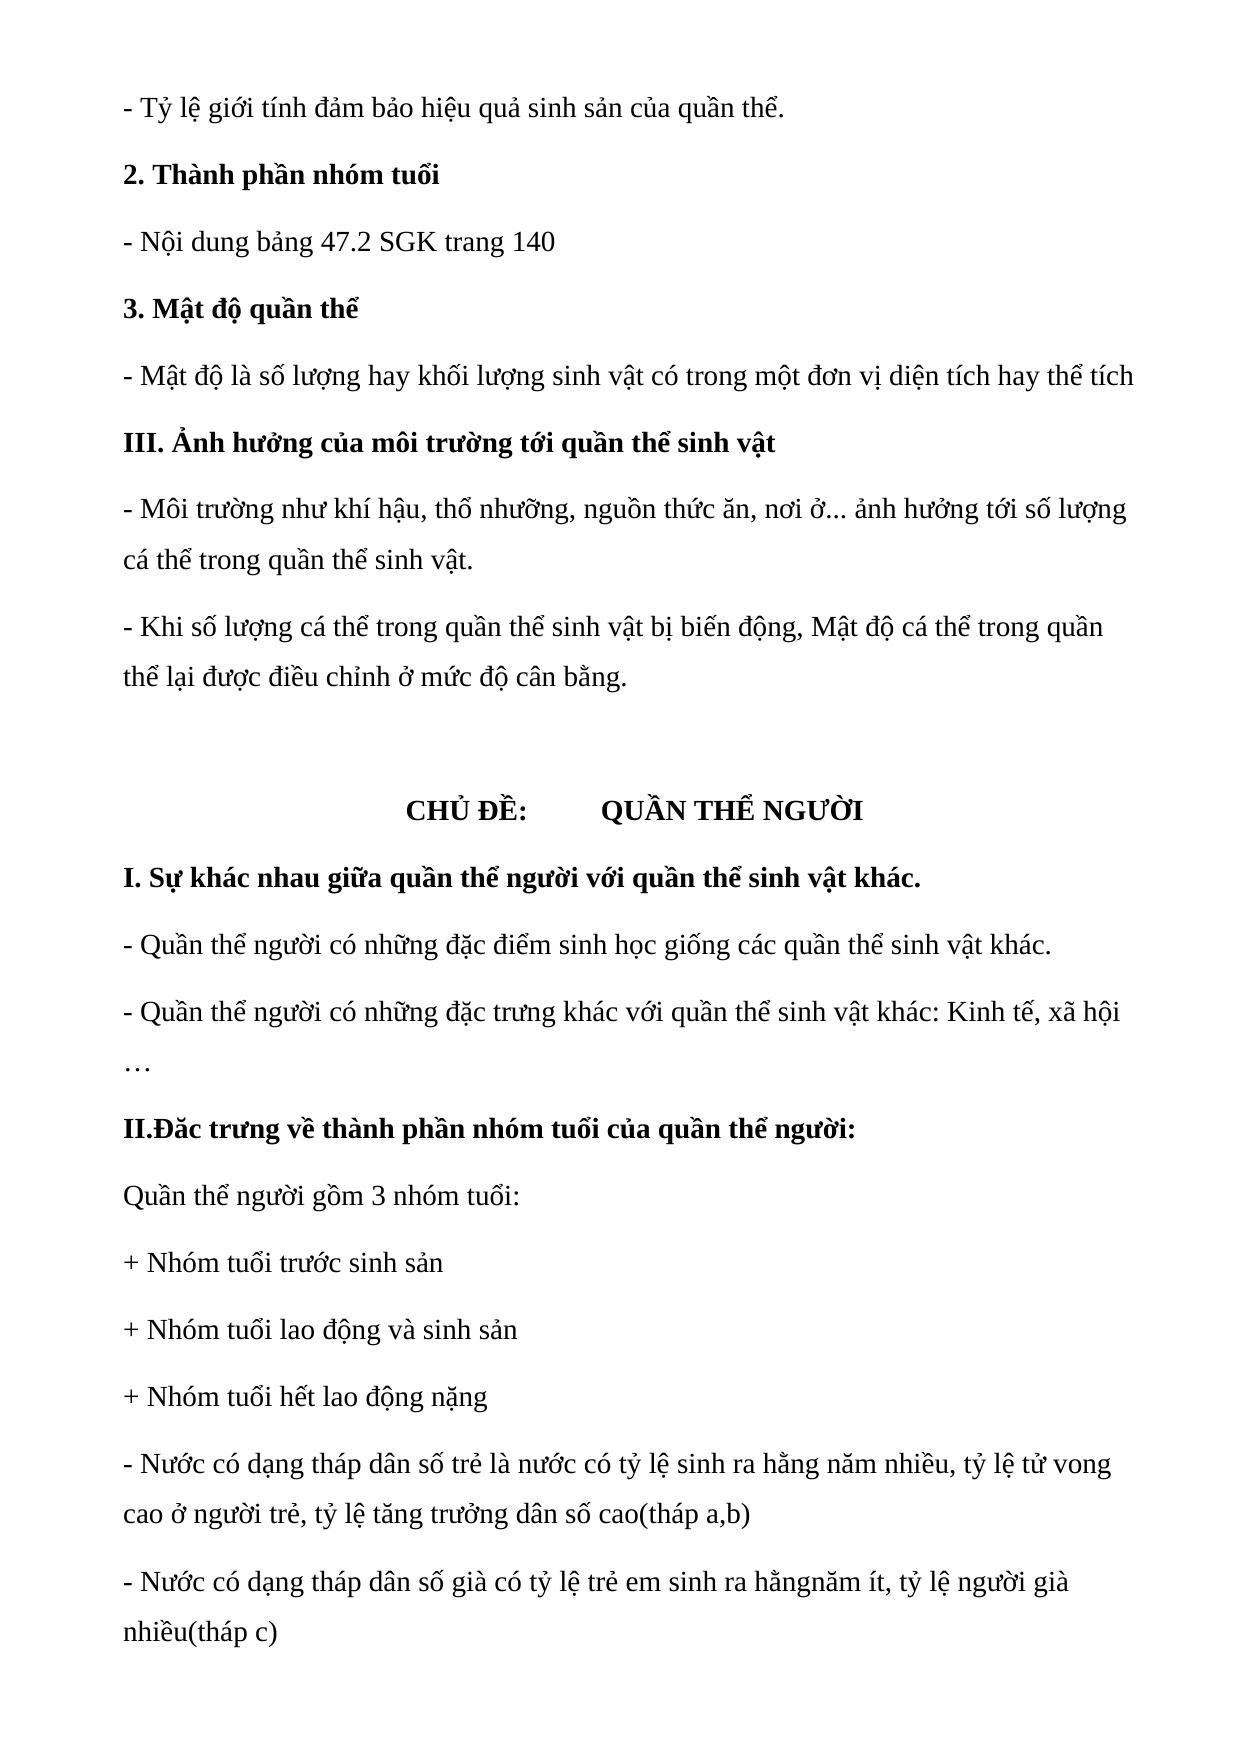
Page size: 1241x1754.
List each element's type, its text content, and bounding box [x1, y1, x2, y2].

text + Nhóm tuổi hết lao động nặng [123, 1379, 1146, 1413]
text - Khi số lượng cá thể trong quần thể sinh vật bị biến động, Mật độ cá thể trong quần thể lại được điều chỉnh ở mức độ cân bằng. [123, 609, 1146, 693]
text - Tỷ lệ giới tính đảm bảo hiệu quả sinh sản của quần thể. [123, 90, 1146, 123]
text 2. Thành phần nhóm tuổi [123, 157, 1146, 190]
text 3. Mật độ quần thể [123, 291, 1146, 324]
text - Môi trường như khí hậu, thổ nhưỡng, nguồn thức ăn, nơi ở... ảnh hưởng tới số lượng cá thể trong quần thể sinh vật. [123, 492, 1146, 576]
text + Nhóm tuổi lao động và sinh sản [123, 1312, 1146, 1346]
text - Nước có dạng tháp dân số trẻ là nước có tỷ lệ sinh ra hằng năm nhiều, tỷ lệ tử vong cao ở người trẻ, tỷ lệ tăng trưởng dân số cao(tháp a,b) [123, 1446, 1146, 1530]
text + Nhóm tuổi trước sinh sản [123, 1245, 1146, 1279]
text - Nước có dạng tháp dân số già có tỷ lệ trẻ em sinh ra hằngnăm ít, tỷ lệ người già nhiều(tháp c) [123, 1564, 1146, 1647]
text Quần thể người gồm 3 nhóm tuổi: [123, 1178, 1146, 1212]
text - Nội dung bảng 47.2 SGK trang 140 [123, 224, 1146, 257]
text - Quần thể người có những đặc điểm sinh học giống các quần thể sinh vật khác. [123, 927, 1146, 961]
text II.Đăc trưng về thành phần nhóm tuổi của quần thể người: [123, 1111, 1146, 1145]
text III. Ảnh hưởng của môi trường tới quần thể sinh vật [123, 425, 1146, 458]
text - Quần thể người có những đặc trưng khác với quần thể sinh vật khác: Kinh tế, xã hội … [123, 994, 1146, 1078]
text CHỦ ĐỀ: QUẦN THỂ NGƯỜI [123, 793, 1146, 827]
text - Mật độ là số lượng hay khối lượng sinh vật có trong một đơn vị diện tích hay thể tích [123, 358, 1146, 391]
text I. Sự khác nhau giữa quần thể người với quần thể sinh vật khác. [123, 860, 1146, 894]
